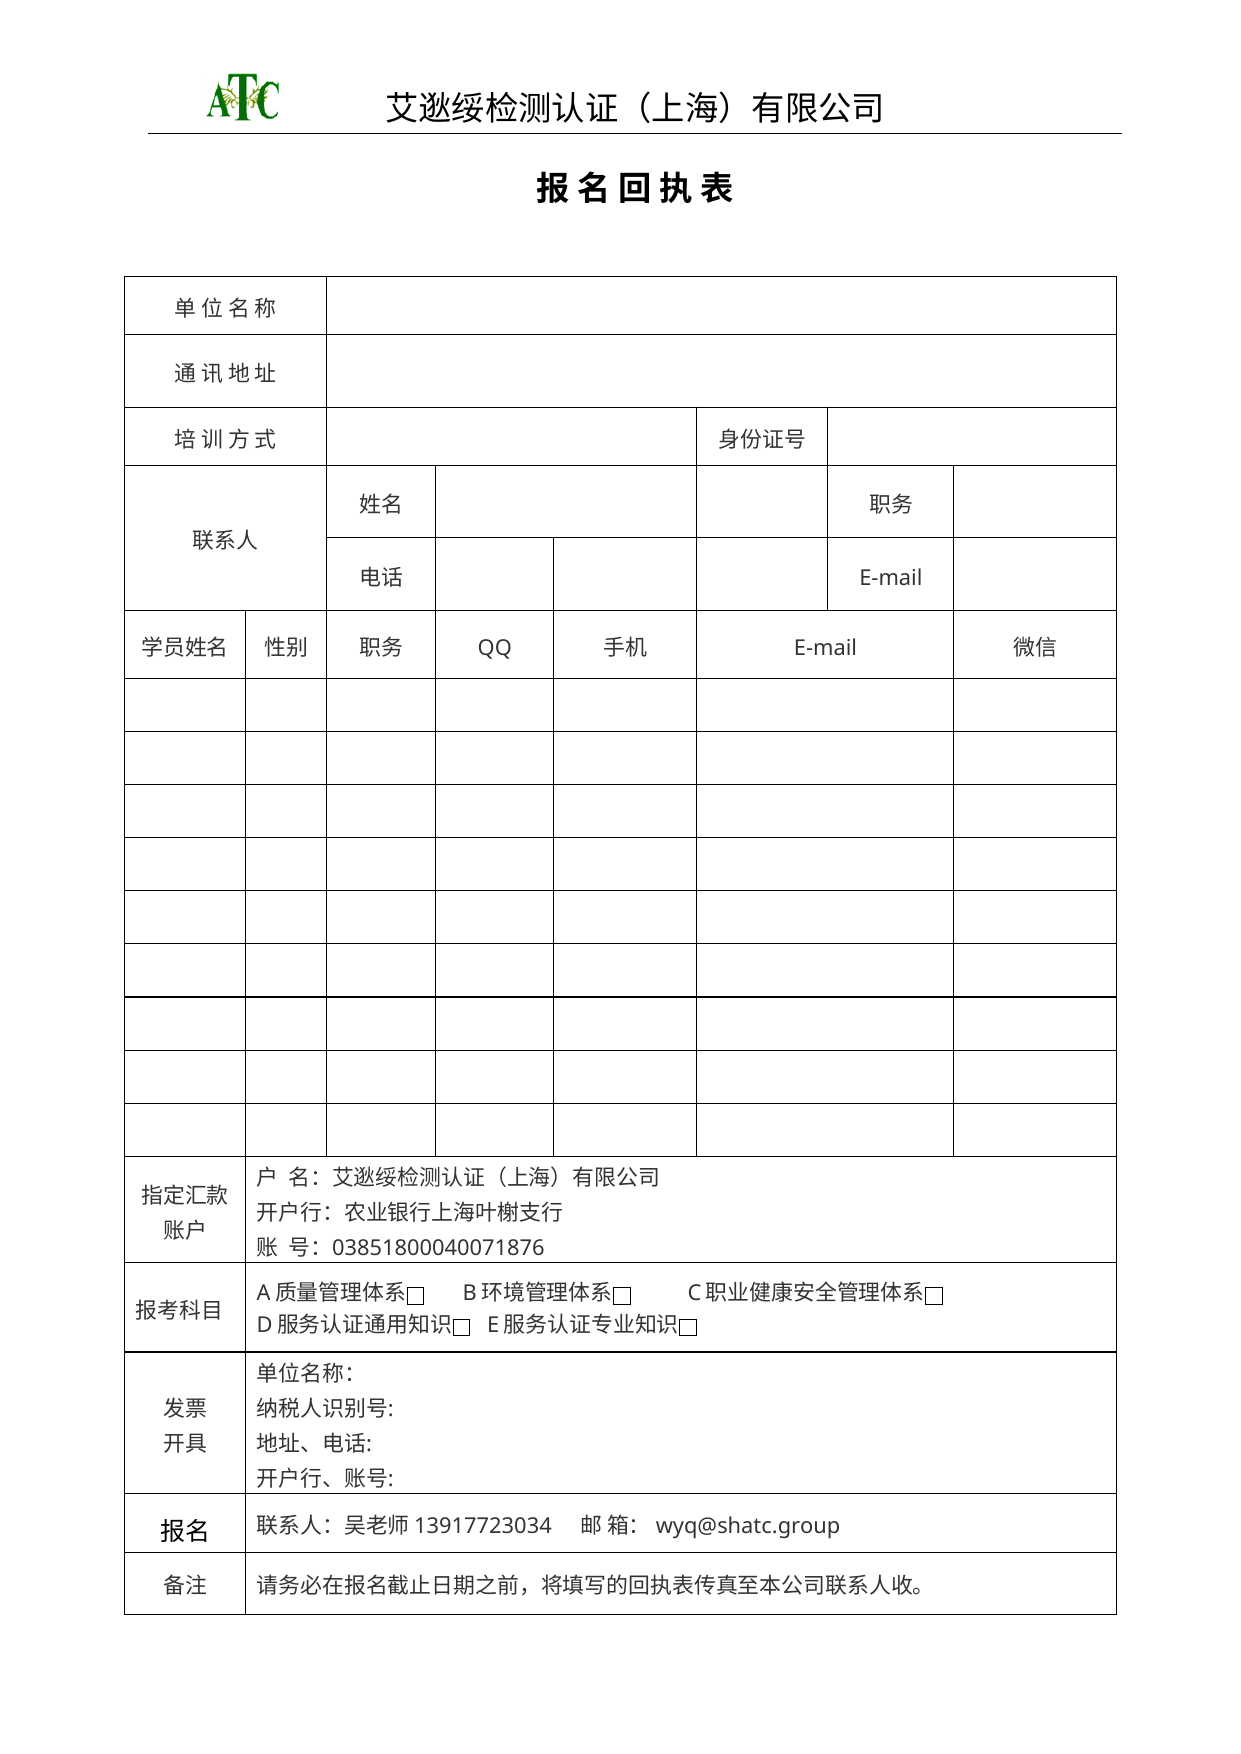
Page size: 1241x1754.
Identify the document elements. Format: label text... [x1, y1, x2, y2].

table_cell 备注 [125, 1553, 245, 1614]
table_cell [954, 732, 1116, 784]
table_cell [327, 944, 435, 996]
table_cell [125, 679, 245, 731]
table_cell [125, 732, 245, 784]
table_cell [436, 998, 553, 1049]
table_cell [246, 732, 326, 784]
table_header 单 位 名 称 [125, 277, 326, 333]
table_cell [125, 944, 245, 996]
table_cell [436, 838, 553, 890]
table_cell [327, 998, 435, 1049]
table_cell [697, 998, 953, 1049]
table_cell 联系人 [125, 466, 326, 610]
table_cell 性别 [246, 611, 326, 678]
table_cell [954, 785, 1116, 837]
table_cell [246, 944, 326, 996]
table_cell [697, 538, 827, 610]
table_cell 学员姓名 [125, 611, 245, 678]
table_cell [327, 785, 435, 837]
table_cell 姓名 [327, 466, 435, 537]
table_cell [554, 1104, 696, 1156]
table_cell 报考科目 [125, 1263, 245, 1351]
table_cell [954, 891, 1116, 943]
table_cell [954, 944, 1116, 996]
table_cell [246, 679, 326, 731]
table_cell [327, 732, 435, 784]
table_cell E-mail [828, 538, 953, 610]
table_cell [327, 679, 435, 731]
table_cell [554, 891, 696, 943]
table_cell [436, 679, 553, 731]
table_cell [954, 1104, 1116, 1156]
table_cell [697, 785, 953, 837]
table_cell [554, 838, 696, 890]
table_cell [554, 944, 696, 996]
table_cell QQ [436, 611, 553, 678]
table_cell [697, 944, 953, 996]
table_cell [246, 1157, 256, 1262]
table_cell 职务 [327, 611, 435, 678]
table_cell [697, 1051, 953, 1103]
table_cell [436, 466, 696, 537]
table_cell [436, 785, 553, 837]
table_cell [327, 891, 435, 943]
table_cell [954, 838, 1116, 890]
table_cell [125, 1051, 245, 1103]
table_cell [436, 891, 553, 943]
table_cell [125, 998, 245, 1049]
table_cell 微信 [954, 611, 1116, 678]
table_cell [697, 891, 953, 943]
table_cell 报名 [125, 1494, 245, 1552]
table_cell 电话 [327, 538, 435, 610]
table_cell [125, 785, 245, 837]
table_cell [554, 1051, 696, 1103]
table_cell [125, 891, 245, 943]
table_cell [554, 998, 696, 1049]
table_cell [327, 335, 1116, 407]
table_cell E-mail [697, 611, 953, 678]
table_cell [327, 1104, 435, 1156]
table_cell [554, 785, 696, 837]
picture [202, 72, 285, 121]
table_cell [436, 944, 553, 996]
table_cell [436, 1051, 553, 1103]
table_cell [327, 1051, 435, 1103]
table_cell [327, 838, 435, 890]
table_cell [954, 998, 1116, 1049]
table_cell [246, 998, 326, 1049]
table_cell [954, 1051, 1116, 1103]
table_cell [246, 1051, 326, 1103]
table_cell 通 讯 地 址 [125, 335, 326, 407]
table_cell A质量管理体系 B环境管理体系 C职业健康安全管理体系 D服务认证通用知识 E服务认证专业知识 [246, 1263, 1116, 1351]
table_cell [954, 538, 1116, 610]
table_cell [246, 1104, 326, 1156]
table_cell [554, 679, 696, 731]
table_cell [436, 1104, 553, 1156]
table_cell 联系人：吴老师13917723034 邮 箱： wyq@shatc.group [246, 1494, 1116, 1552]
table_cell 职务 [828, 466, 953, 537]
table_cell 手机 [554, 611, 696, 678]
table_cell [327, 408, 696, 464]
table_cell 培 训 方 式 [125, 408, 326, 464]
table_header [327, 277, 1116, 333]
table_cell [697, 679, 953, 731]
table_cell [697, 732, 953, 784]
table_cell 身份证号 [697, 408, 827, 464]
table_cell [554, 538, 696, 610]
table_cell [697, 466, 827, 537]
table_cell [246, 838, 326, 890]
table_cell [125, 838, 245, 890]
table_cell [246, 891, 326, 943]
table_cell [436, 732, 553, 784]
table_cell 指定汇款账户 [125, 1157, 245, 1262]
table_cell [954, 466, 1116, 537]
table_cell [125, 1104, 245, 1156]
table_cell [697, 1104, 953, 1156]
text 报 名 回 执 表 [148, 154, 1122, 219]
table_cell [828, 408, 1116, 464]
table_cell 发票 开具 [125, 1353, 245, 1492]
table_cell [554, 732, 696, 784]
table_cell [954, 679, 1116, 731]
table_cell [246, 785, 326, 837]
table_cell [436, 538, 553, 610]
table_cell 请务必在报名截止日期之前，将填写的回执表传真至本公司联系人收。 [246, 1553, 1116, 1614]
table_cell [697, 838, 953, 890]
